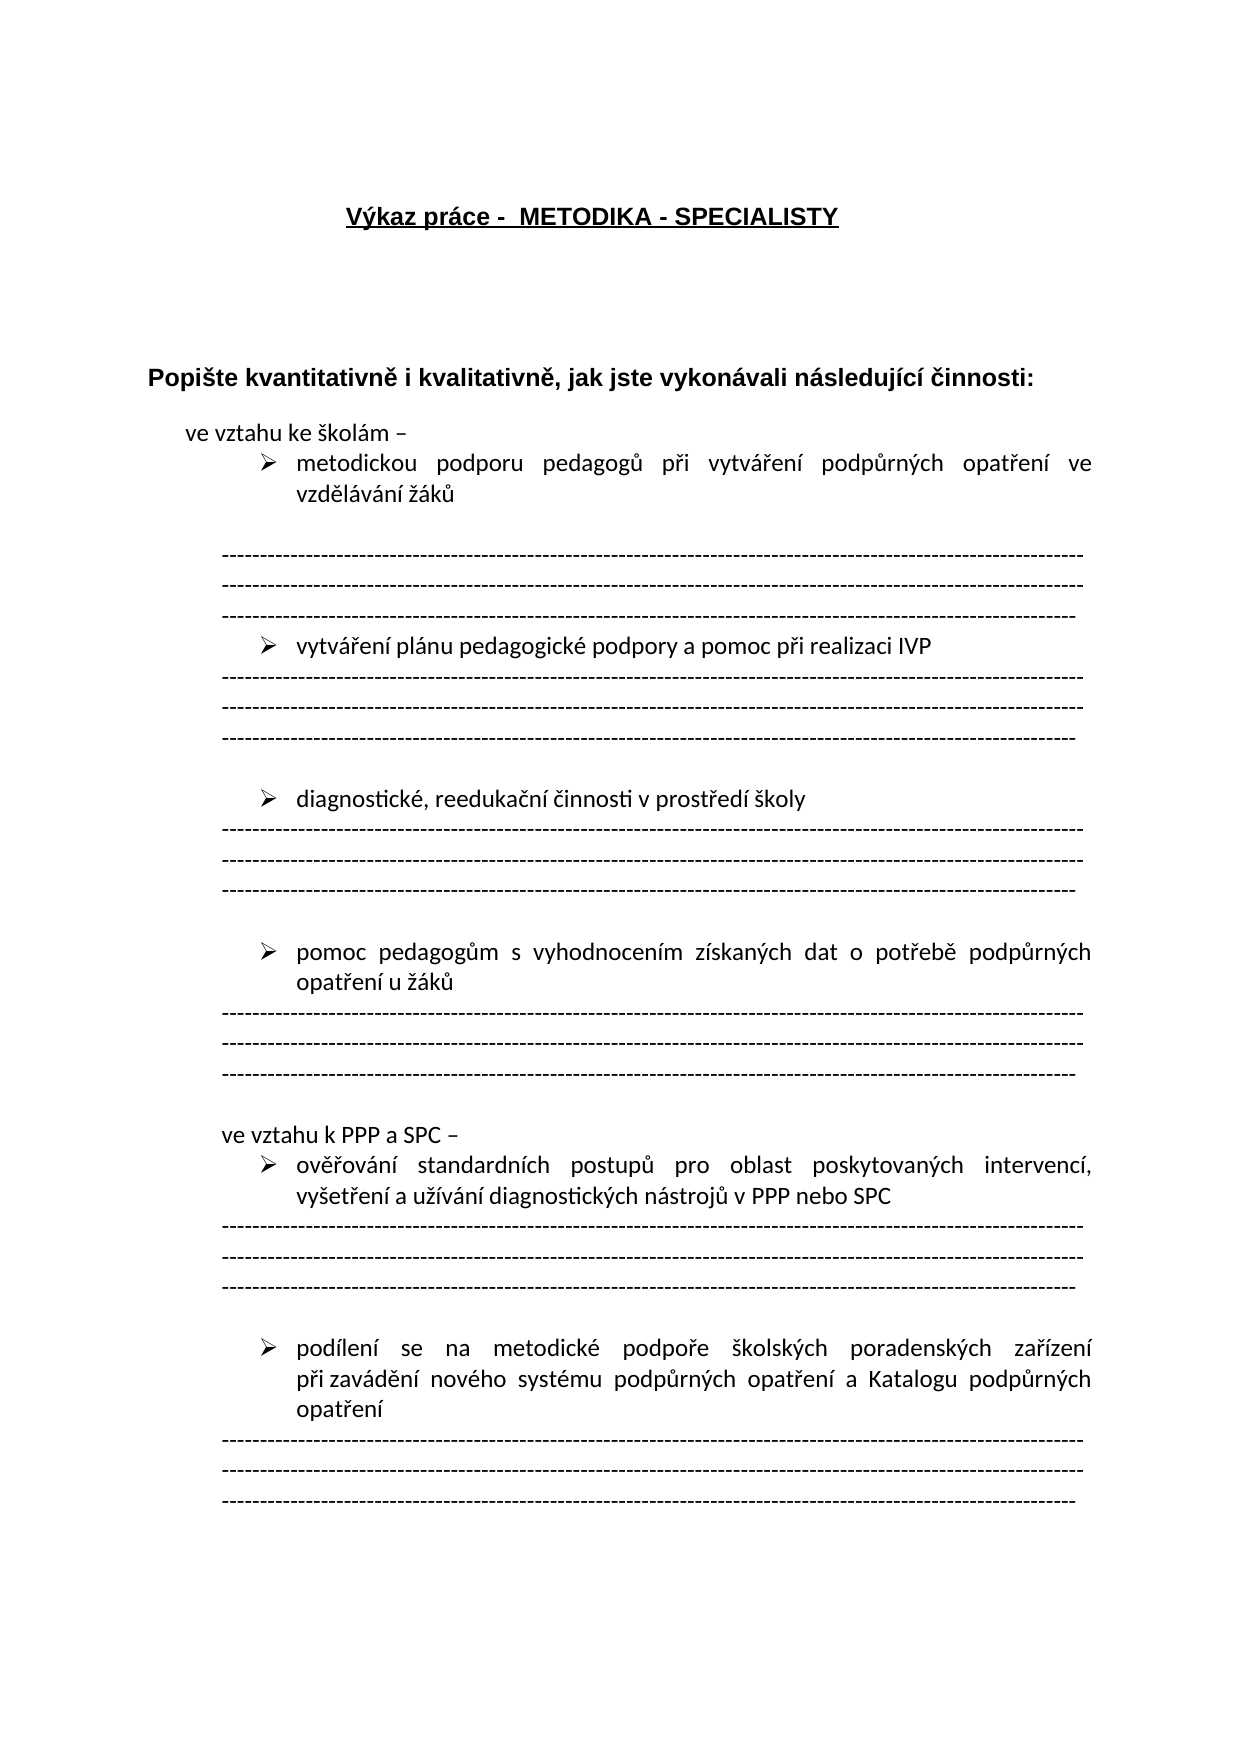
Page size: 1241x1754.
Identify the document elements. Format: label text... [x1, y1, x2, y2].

text Popište kvantitativně i kvalitativně, jak jste vykonávali následující činnosti: [148, 363, 1093, 392]
list ve vztahu ke školám – [185, 417, 1093, 447]
list ve vztahu k PPP a SPC – [185, 1119, 1093, 1149]
list pomoc pedagogům s vyhodnocením získaných dat o potřebě podpůrných opatření u žáků [259, 936, 1093, 997]
list metodickou podporu pedagogů při vytváření podpůrných opatření ve vzdělávání žáků [259, 447, 1093, 508]
list vytváření plánu pedagogické podpory a pomoc při realizaci IVP [259, 631, 1093, 661]
list diagnostické, reedukační činnosti v prostředí školy [259, 783, 1093, 814]
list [221, 1424, 1093, 1516]
text Výkaz práce - METODIKA - SPECIALISTY [91, 201, 1093, 230]
list podílení se na metodické podpoře školských poradenských zařízení při zavádění nového systému podpůrných opatření a Katalogu podpůrných opatření [259, 1332, 1093, 1424]
list ověřování standardních postupů pro oblast poskytovaných intervencí, vyšetření a užívání diagnostických nástrojů v PPP nebo SPC [259, 1149, 1093, 1210]
